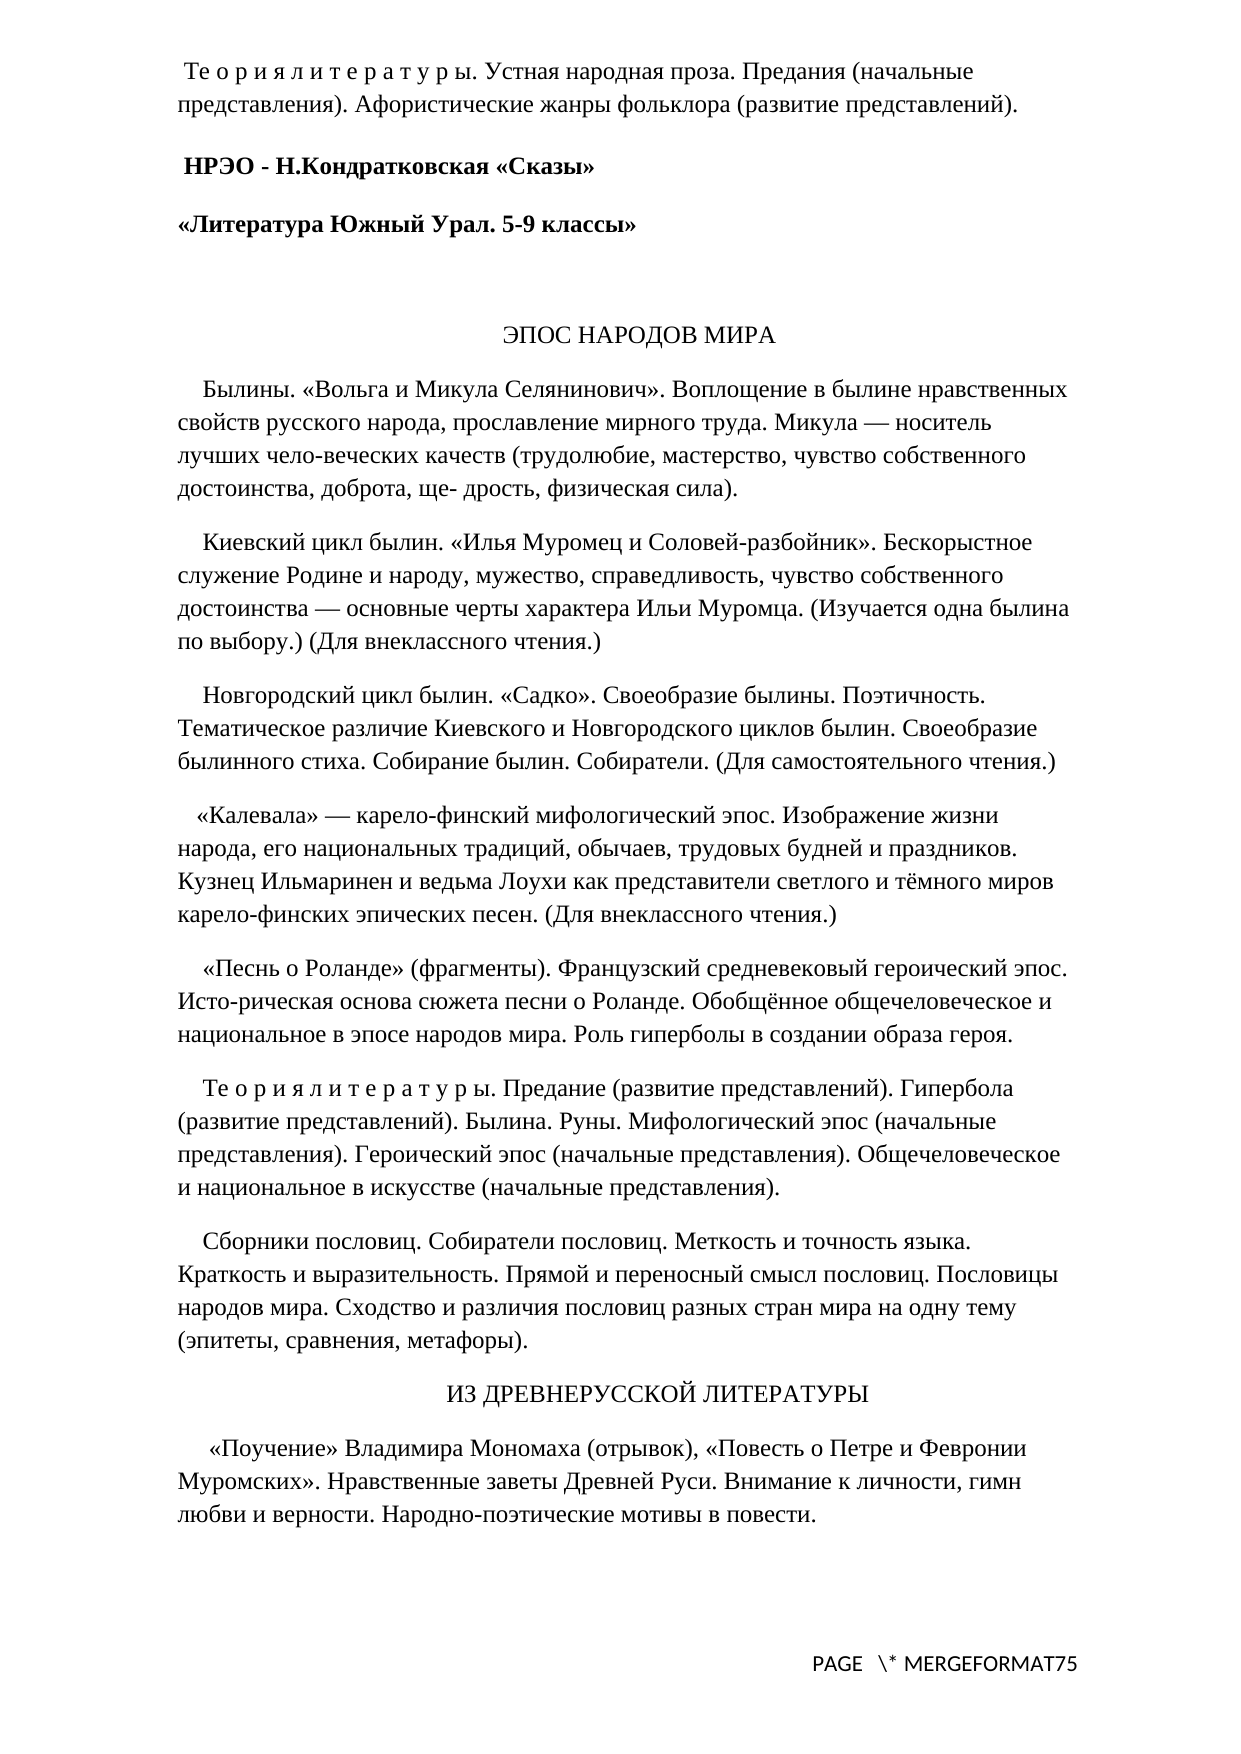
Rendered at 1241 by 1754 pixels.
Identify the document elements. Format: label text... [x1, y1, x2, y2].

text «Поучение» Владимира Мономаха (отрывок), «Повесть о Петре и Февронии Муромских». Нравственные заветы Древней Руси. Внимание к личности, гимн любви и верности. Народно-поэтические мотивы в повести. [177, 1433, 1078, 1527]
text «Калевала» — карело-финский мифологический эпос. Изображение жизни народа, его национальных традиций, обычаев, трудовых будней и праздников. Кузнец Ильмаринен и ведьма Лоухи как представители светлого и тёмного миров карело-финских эпических песен. (Для внеклассного чтения.) [177, 800, 1078, 928]
text ИЗ ДРЕВНЕРУССКОЙ ЛИТЕРАТУРЫ [177, 1379, 1078, 1408]
text Былины. «Вольга и Микула Селянинович». Воплощение в былине нравственных свойств русского народа, прославление мирного труда. Микула — носитель лучших чело-веческих качеств (трудолюбие, мастерство, чувство собственного достоинства, доброта, ще- дрость, физическая сила). [177, 374, 1078, 502]
text Новгородский цикл былин. «Садко». Своеобразие былины. Поэтичность. Тематическое различие Киевского и Новгородского циклов былин. Своеобразие былинного стиха. Собирание былин. Собиратели. (Для самостоятельного чтения.) [177, 680, 1078, 775]
text Те о р и я л и т е р а т у р ы. Предание (развитие представлений). Гипербола (развитие представлений). Былина. Руны. Мифологический эпос (начальные представления). Героический эпос (начальные представления). Общечеловеческое и национальное в искусстве (начальные представления). [177, 1073, 1078, 1201]
text Сборники пословиц. Собиратели пословиц. Меткость и точность языка. Краткость и выразительность. Прямой и переносный смысл пословиц. Пословицы народов мира. Сходство и различия пословиц разных стран мира на одну тему (эпитеты, сравнения, метафоры). [177, 1226, 1078, 1354]
text Киевский цикл былин. «Илья Муромец и Соловей-разбойник». Бескорыстное служение Родине и народу, мужество, справедливость, чувство собственного достоинства — основные черты характера Ильи Муромца. (Изучается одна былина по выбору.) (Для внеклассного чтения.) [177, 527, 1078, 655]
text «Литература Южный Урал. 5-9 классы» [177, 209, 1078, 238]
text «Песнь о Роланде» (фрагменты). Французский средневековый героический эпос. Исто-рическая основа сюжета песни о Роланде. Обобщённое общечеловеческое и национальное в эпосе народов мира. Роль гиперболы в создании образа героя. [177, 953, 1078, 1048]
text ЭПОС НАРОДОВ МИРА [177, 321, 1078, 349]
text НРЭО - Н.Кондратковская «Сказы» [177, 151, 1078, 180]
text Те о р и я л и т е р а т у р ы. Устная народная проза. Предания (начальные представления). Афористические жанры фольклора (развитие представлений). [177, 56, 1078, 117]
